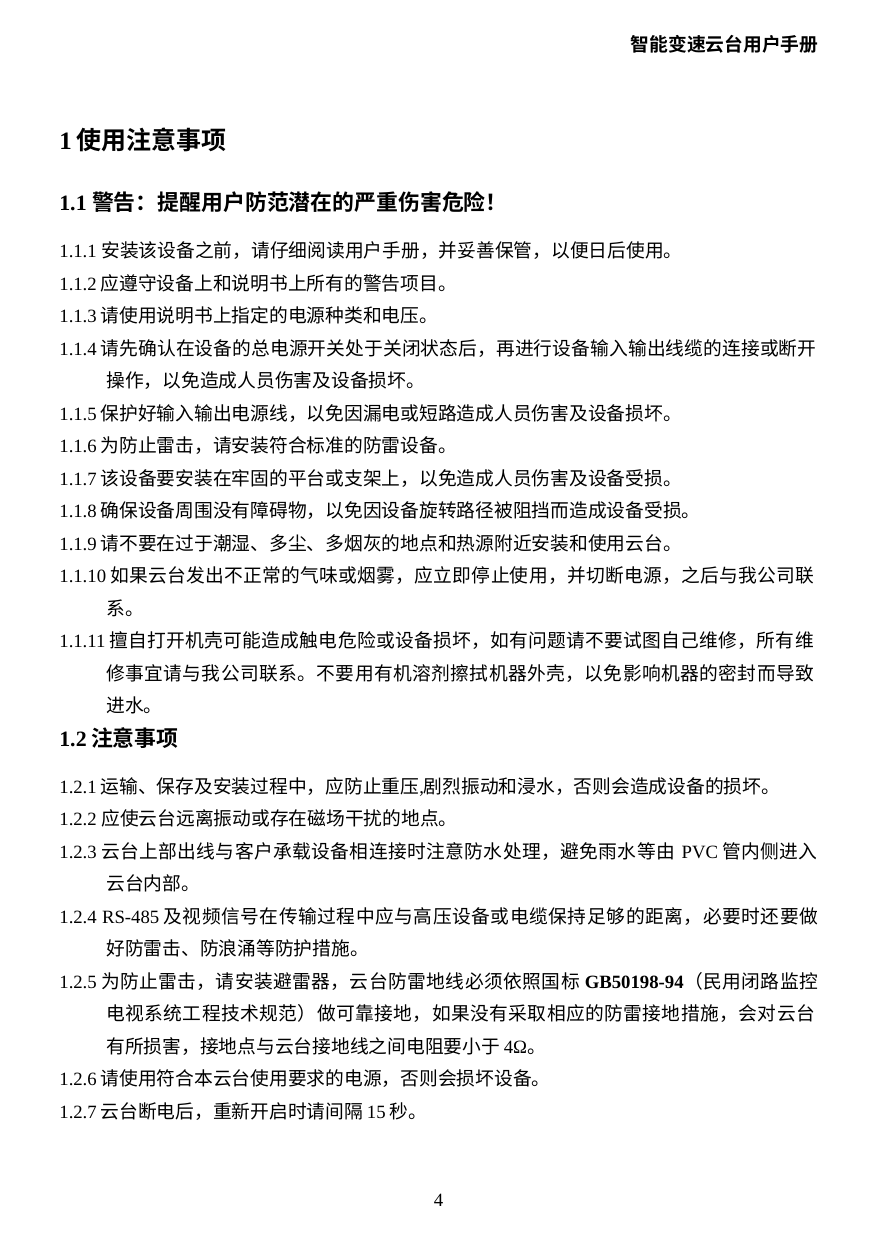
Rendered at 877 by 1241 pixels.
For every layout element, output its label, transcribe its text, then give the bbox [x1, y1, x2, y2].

text 1.2.5为防止雷击，请安装避雷器，云台防雷地线必须依照国标GB50198-94（民用闭路监控电视系统工程技术规范）做可靠接地，如果没有采取相应的防雷接地措施，会对云台有所损害，接地点与云台接地线之间电阻要小于4Ω。 [59, 964, 818, 1061]
text 1.2.3云台上部出线与客户承载设备相连接时注意防水处理，避免雨水等由PVC管内侧进入云台内部。 [59, 834, 818, 899]
text 1.2.1运输、保存及安装过程中，应防止重压,剧烈振动和浸水，否则会造成设备的损坏。 [59, 769, 818, 801]
text 1.1.2应遵守设备上和说明书上所有的警告项目。 [59, 266, 818, 298]
text 1.1.4请先确认在设备的总电源开关处于关闭状态后，再进行设备输入输出线缆的连接或断开操作，以免造成人员伤害及设备损坏。 [59, 331, 818, 396]
text 1.1.1 安装该设备之前，请仔细阅读用户手册，并妥善保管，以便日后使用。 [59, 233, 818, 266]
text 1.1.8确保设备周围没有障碍物，以免因设备旋转路径被阻挡而造成设备受损。 [59, 493, 818, 526]
text 1.2.6请使用符合本云台使用要求的电源，否则会损坏设备。 [59, 1061, 818, 1094]
text 1.2.2 应使云台远离振动或存在磁场干扰的地点。 [59, 801, 818, 834]
text 1.1.5保护好输入输出电源线，以免因漏电或短路造成人员伤害及设备损坏。 [59, 396, 818, 428]
text 1.2.7云台断电后，重新开启时请间隔15秒。 [59, 1094, 818, 1126]
text 1.1.11擅自打开机壳可能造成触电危险或设备损坏，如有问题请不要试图自己维修，所有维修事宜请与我公司联系。不要用有机溶剂擦拭机器外壳，以免影响机器的密封而导致进水。 [59, 623, 818, 721]
text 1.1.7该设备要安装在牢固的平台或支架上，以免造成人员伤害及设备受损。 [59, 461, 818, 493]
subtitle 1.2注意事项 [59, 721, 818, 753]
text 1.1.6为防止雷击，请安装符合标准的防雷设备。 [59, 428, 818, 461]
title 1使用注意事项 [59, 106, 818, 171]
text 1.2.4 RS-485及视频信号在传输过程中应与高压设备或电缆保持足够的距离，必要时还要做好防雷击、防浪涌等防护措施。 [59, 899, 818, 964]
text 1.1.3请使用说明书上指定的电源种类和电压。 [59, 298, 818, 331]
subtitle 1.1 警告：提醒用户防范潜在的严重伤害危险！ [59, 185, 818, 217]
text 1.1.10如果云台发出不正常的气味或烟雾，应立即停止使用，并切断电源，之后与我公司联系。 [59, 558, 818, 623]
text 1.1.9请不要在过于潮湿、多尘、多烟灰的地点和热源附近安装和使用云台。 [59, 526, 818, 558]
